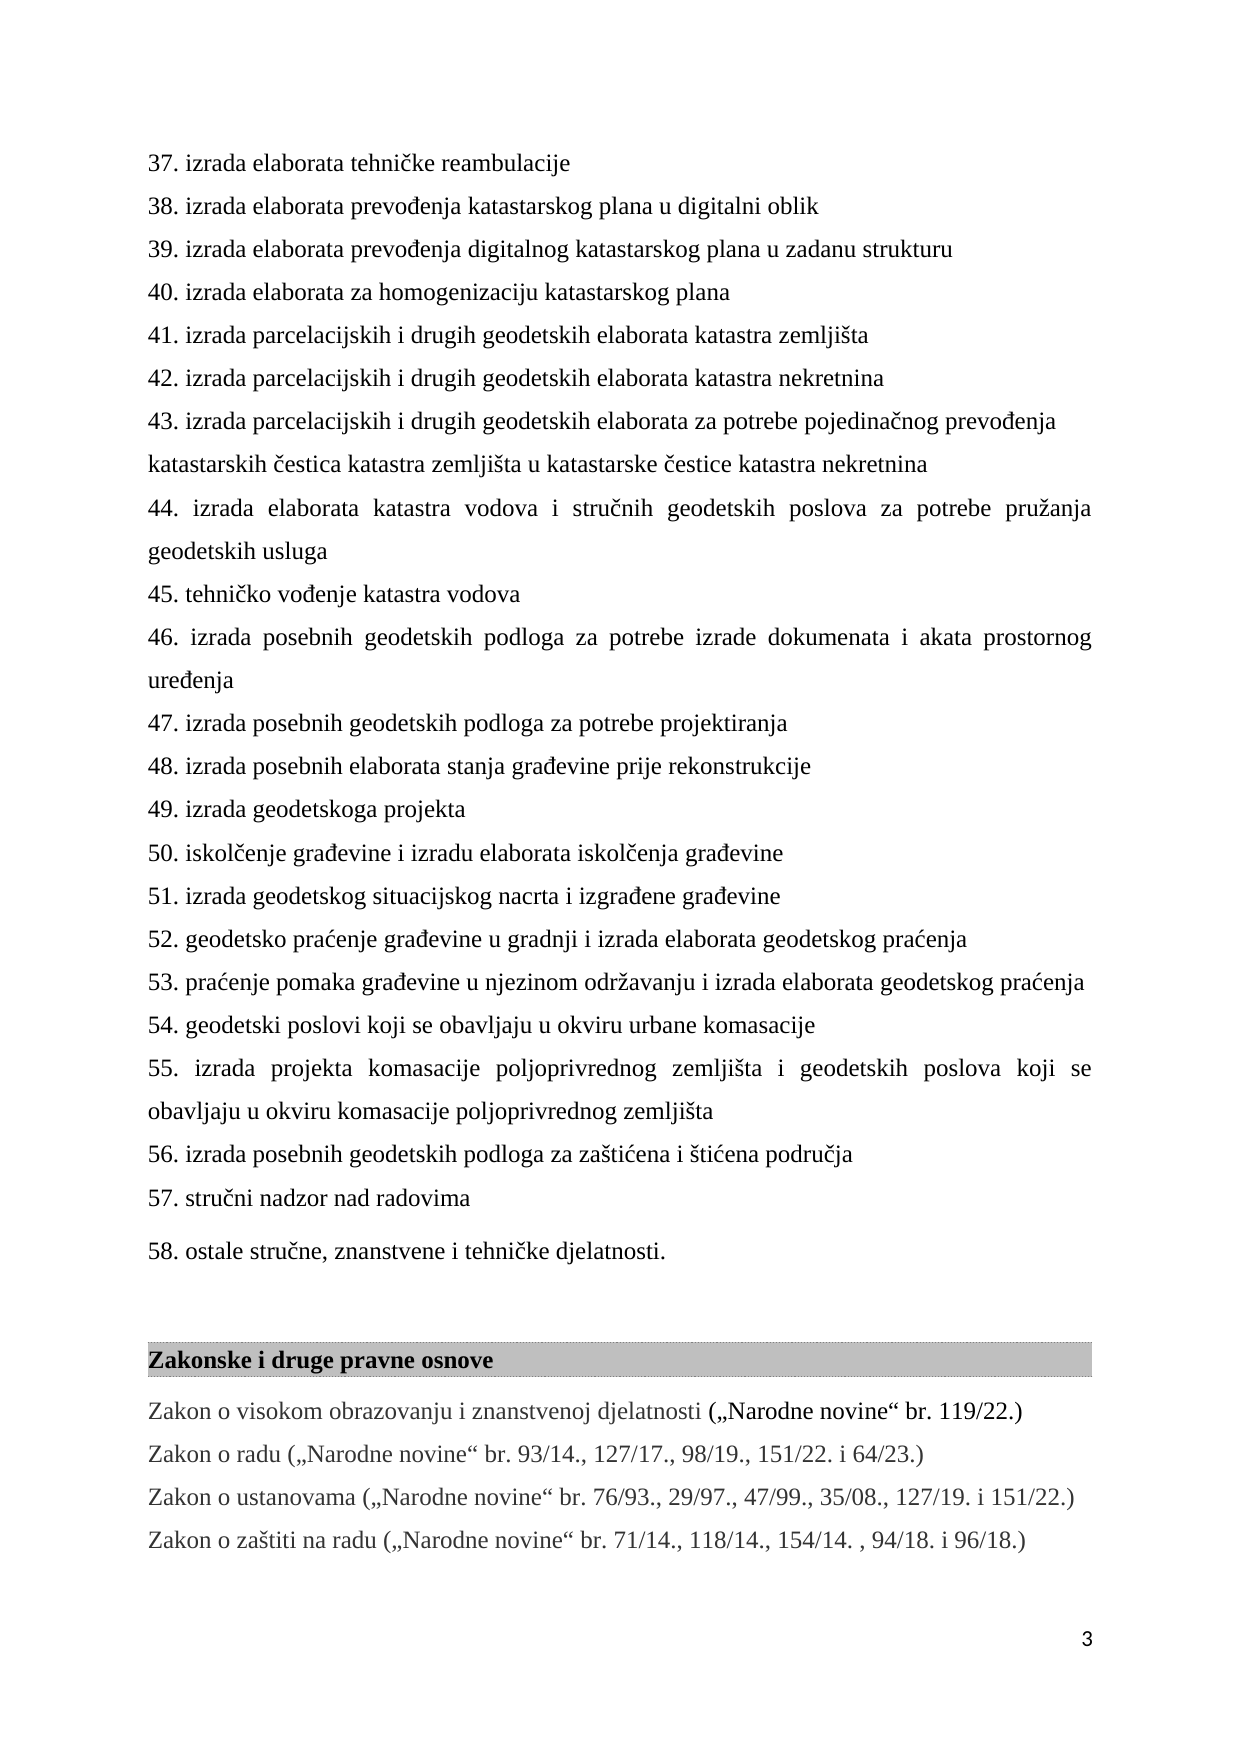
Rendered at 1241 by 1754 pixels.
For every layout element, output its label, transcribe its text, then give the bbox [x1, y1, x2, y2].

text 45. tehničko vođenje katastra vodova [148, 579, 1092, 608]
text Zakon o visokom obrazovanju i znanstvenoj djelatnosti („Narodne novine“ br. 119/22.) [148, 1396, 1092, 1425]
text Zakonske i druge pravne osnove [148, 1342, 1092, 1377]
text 44. izrada elaborata katastra vodova i stručnih geodetskih poslova za potrebe pružanja geodetskih usluga [148, 493, 1092, 564]
text 43. izrada parcelacijskih i drugih geodetskih elaborata za potrebe pojedinačnog prevođenja [148, 406, 1092, 435]
text 48. izrada posebnih elaborata stanja građevine prije rekonstrukcije [148, 751, 1092, 780]
text 46. izrada posebnih geodetskih podloga za potrebe izrade dokumenata i akata prostornog uređenja [148, 622, 1092, 694]
text 39. izrada elaborata prevođenja digitalnog katastarskog plana u zadanu strukturu [148, 234, 1092, 263]
text 56. izrada posebnih geodetskih podloga za zaštićena i štićena područja [148, 1139, 1092, 1168]
text Zakon o zaštiti na radu („Narodne novine“ br. 71/14., 118/14., 154/14. , 94/18. i 96/18.) [148, 1525, 1092, 1554]
text 52. geodetsko praćenje građevine u gradnji i izrada elaborata geodetskog praćenja [148, 924, 1092, 953]
text 55. izrada projekta komasacije poljoprivrednog zemljišta i geodetskih poslova koji se obavljaju u okviru komasacije poljoprivrednog zemljišta [148, 1053, 1092, 1125]
text 49. izrada geodetskoga projekta [148, 794, 1092, 823]
text 51. izrada geodetskog situacijskog nacrta i izgrađene građevine [148, 881, 1092, 909]
text 53. praćenje pomaka građevine u njezinom održavanju i izrada elaborata geodetskog praćenja [148, 967, 1092, 996]
text 38. izrada elaborata prevođenja katastarskog plana u digitalni oblik [148, 191, 1092, 219]
text 54. geodetski poslovi koji se obavljaju u okviru urbane komasacije [148, 1010, 1092, 1039]
text 58. ostale stručne, znanstvene i tehničke djelatnosti. [148, 1236, 1092, 1264]
text Zakon o ustanovama („Narodne novine“ br. 76/93., 29/97., 47/99., 35/08., 127/19. i 151/22.) [148, 1482, 1092, 1511]
text 37. izrada elaborata tehničke reambulacije [148, 148, 1092, 176]
text 47. izrada posebnih geodetskih podloga za potrebe projektiranja [148, 708, 1092, 737]
text 40. izrada elaborata za homogenizaciju katastarskog plana [148, 277, 1092, 306]
text Zakon o radu („Narodne novine“ br. 93/14., 127/17., 98/19., 151/22. i 64/23.) [148, 1439, 1092, 1468]
text 57. stručni nadzor nad radovima [148, 1183, 1092, 1211]
text 42. izrada parcelacijskih i drugih geodetskih elaborata katastra nekretnina [148, 363, 1092, 392]
text katastarskih čestica katastra zemljišta u katastarske čestice katastra nekretnina [148, 449, 1092, 478]
text 50. iskolčenje građevine i izradu elaborata iskolčenja građevine [148, 838, 1092, 866]
text 41. izrada parcelacijskih i drugih geodetskih elaborata katastra zemljišta [148, 320, 1092, 349]
